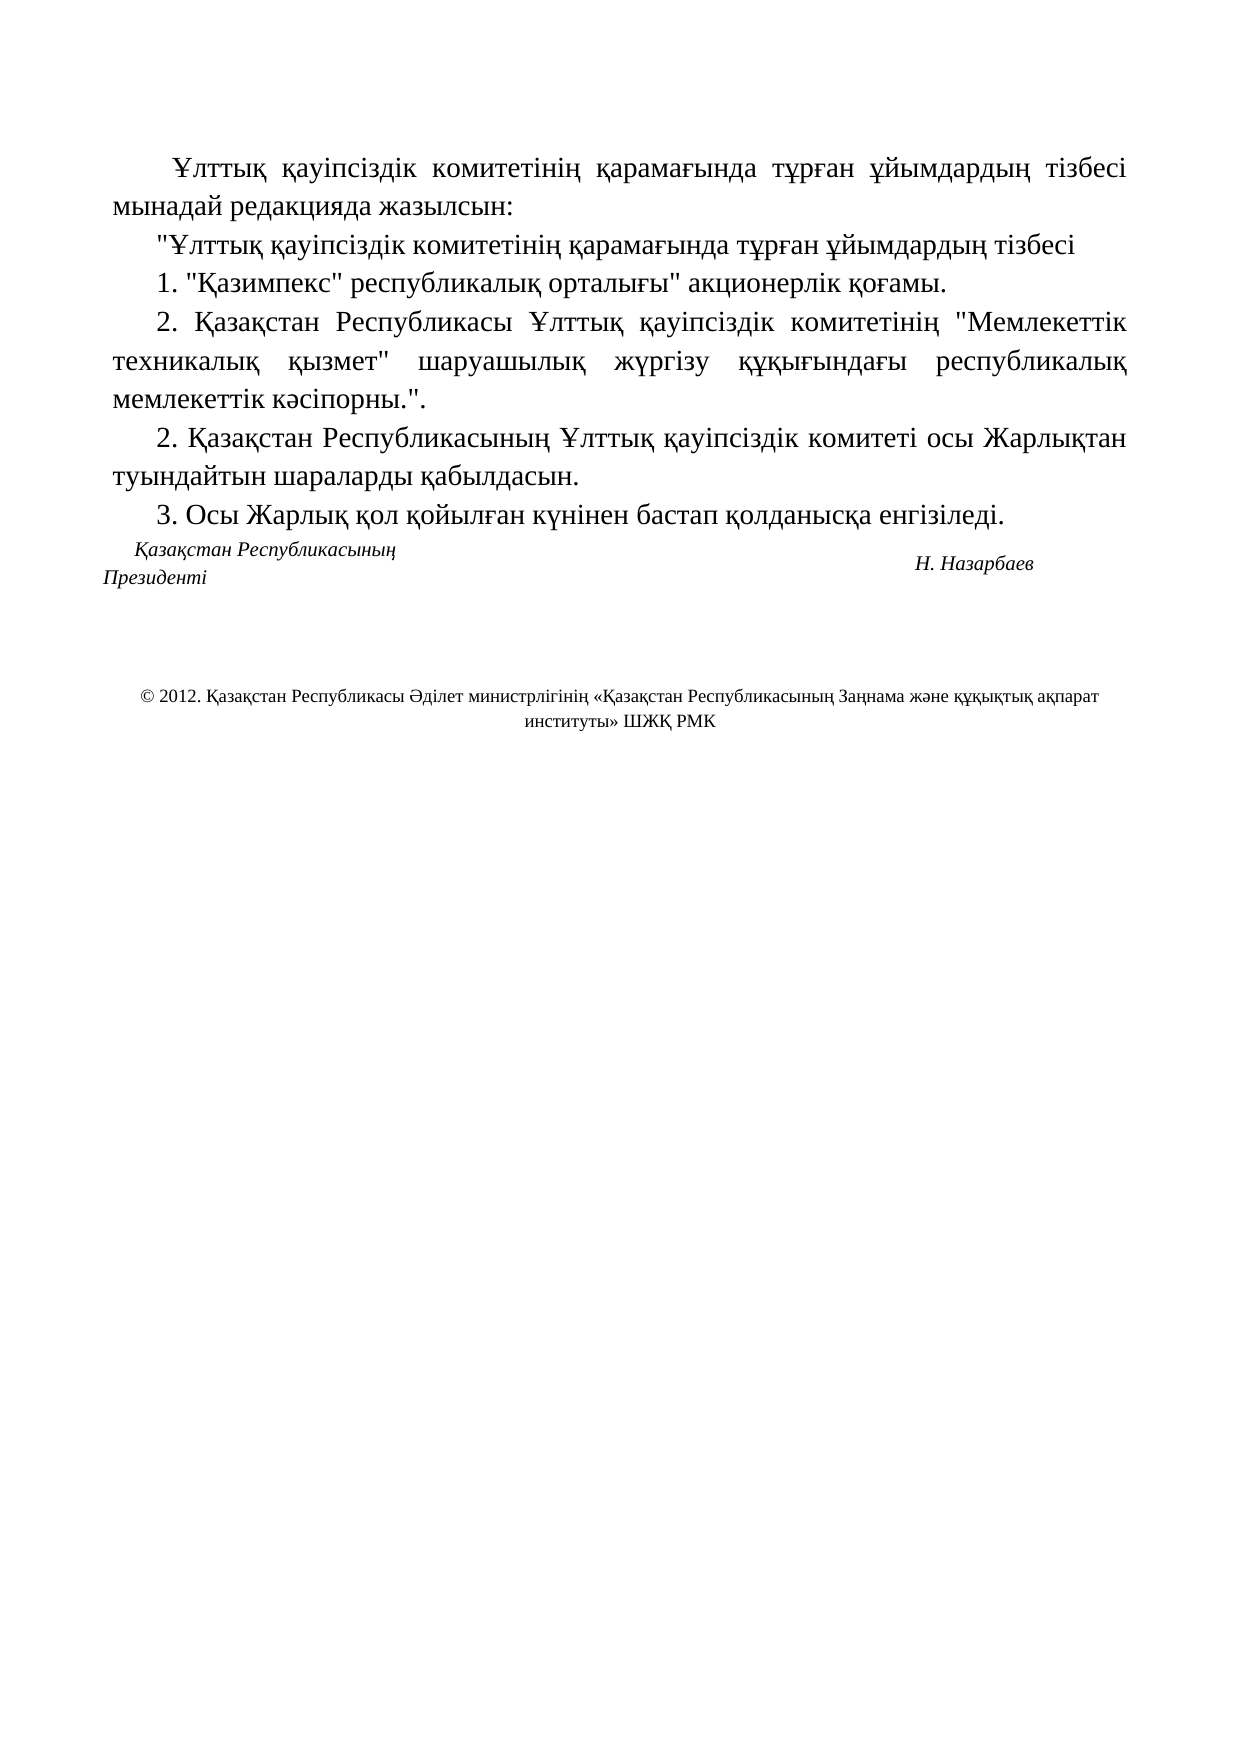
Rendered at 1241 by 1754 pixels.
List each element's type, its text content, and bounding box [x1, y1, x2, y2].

text © 2012. Қазақстан Республикасы Әділет министрлігінің «Қазақстан Республикасының Заңнама және құқықтық ақпарат институты» ШЖҚ РМК [112, 685, 1128, 731]
table_header Қазақстан Республикасының Президенті [101, 535, 913, 594]
text 2. Қазақстан Республикасы Ұлттық қауіпсіздік комитетінің "Мемлекеттік техникалық қызмет" шаруашылық жүргізу құқығындағы республикалық мемлекеттік кәсіпорны.". [112, 304, 1128, 415]
table_header Н. Назарбаев [913, 535, 1240, 594]
text 1. "Қазимпекс" республикалық орталығы" акционерлік қоғамы. [112, 266, 1128, 299]
text 3. Осы Жарлық қол қойылған күнінен бастап қолданысқа енгізіледі. [112, 497, 1128, 530]
text Ұлттық қауіпсіздік комитетінің қарамағында тұрған ұйымдардың тізбесі мынадай редакцияда жазылсын: [112, 150, 1128, 222]
text 2. Қазақстан Республикасының Ұлттық қауіпсіздік комитеті осы Жарлықтан туындайтын шараларды қабылдасын. [112, 420, 1128, 492]
text "Ұлттық қауіпсіздік комитетінің қарамағында тұрған ұйымдардың тізбесі [112, 227, 1128, 261]
